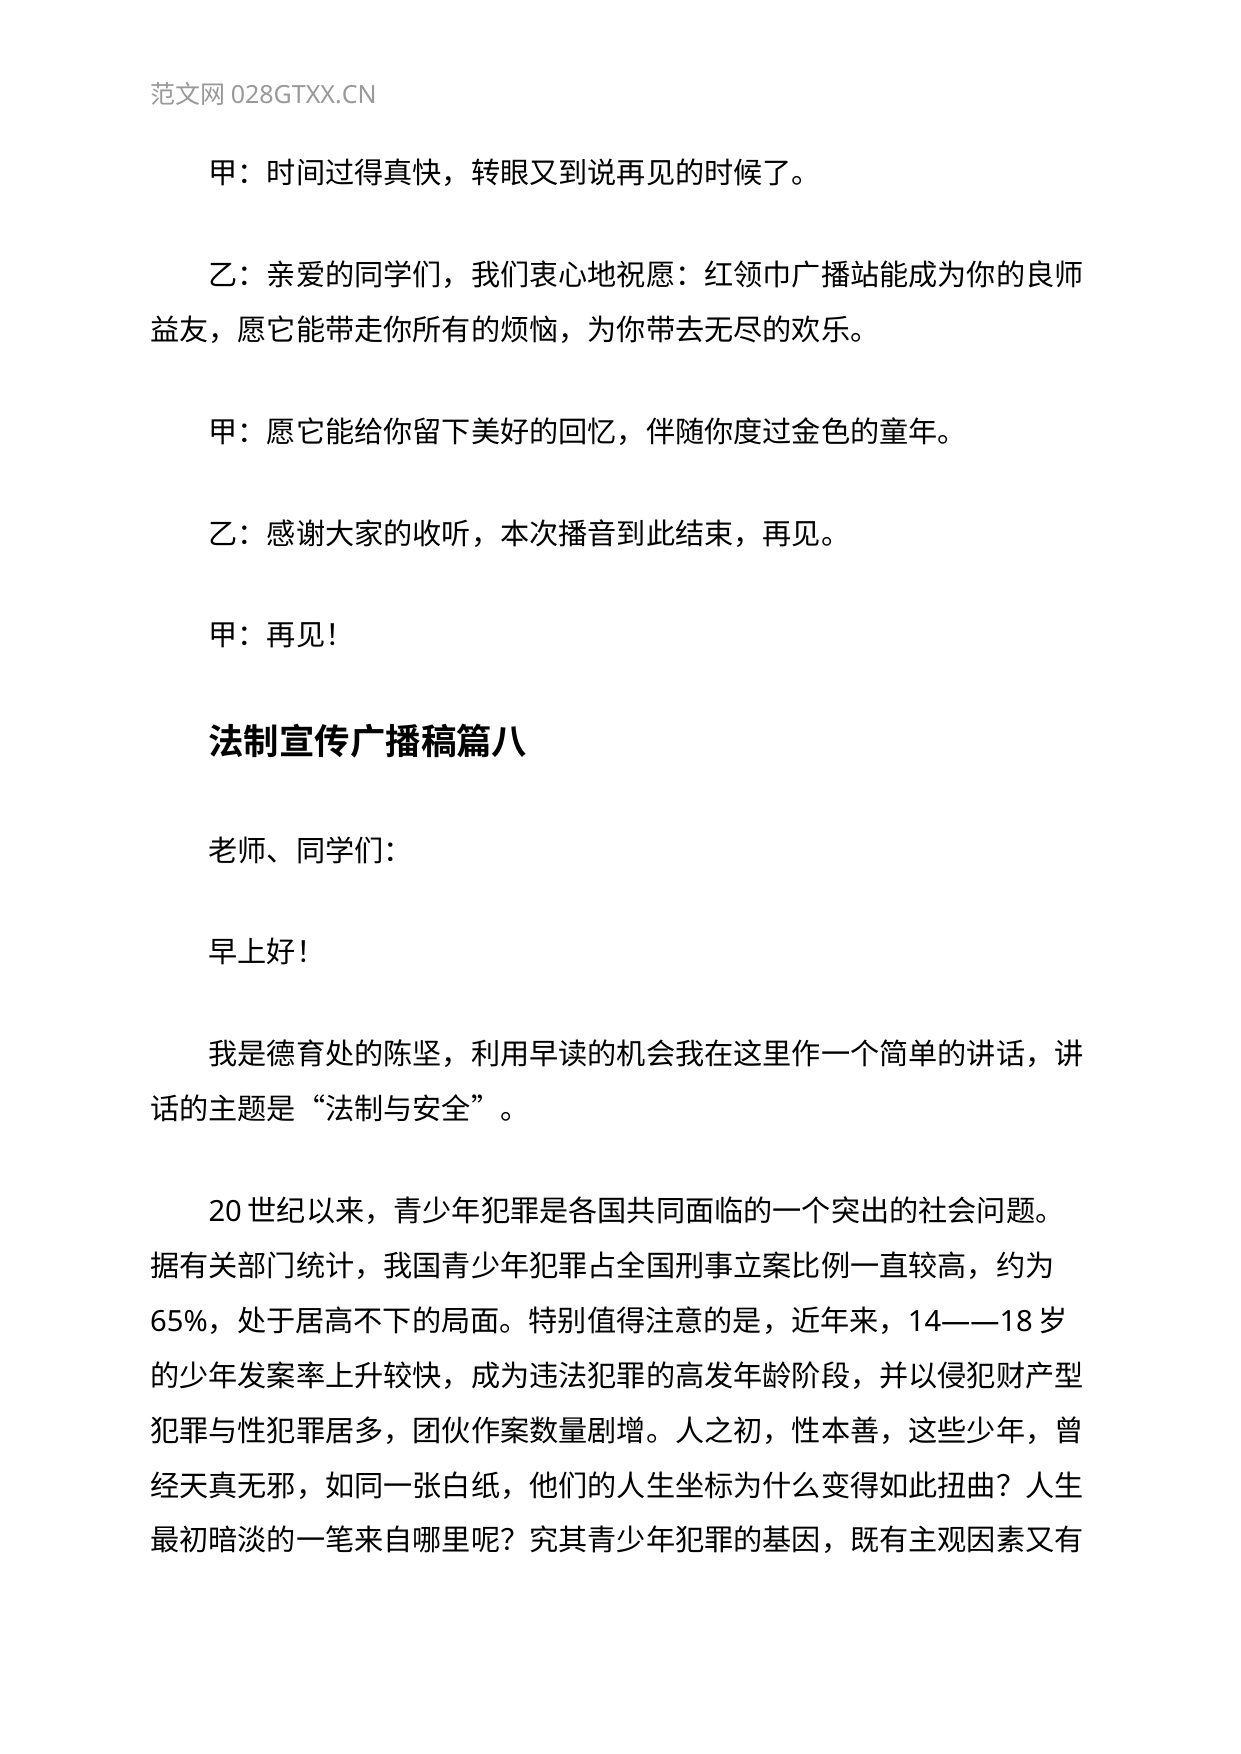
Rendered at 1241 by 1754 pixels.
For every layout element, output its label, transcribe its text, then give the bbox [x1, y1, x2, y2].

text 乙：感谢大家的收听，本次播音到此结束，再见。 [150, 510, 1090, 552]
text 老师、同学们： [150, 827, 1090, 869]
text 甲：时间过得真快，转眼又到说再见的时候了。 [150, 150, 1090, 192]
text 法制宣传广播稿篇八 [150, 714, 1090, 765]
text 甲：愿它能给你留下美好的回忆，伴随你度过金色的童年。 [150, 408, 1090, 451]
text 我是德育处的陈坚，利用早读的机会我在这里作一个简单的讲话，讲话的主题是“法制与安全”。 [150, 1031, 1090, 1128]
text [150, 1187, 1090, 1559]
text 早上好！ [150, 929, 1090, 971]
text 乙：亲爱的同学们，我们衷心地祝愿：红领巾广播站能成为你的良师益友，愿它能带走你所有的烦恼，为你带去无尽的欢乐。 [150, 252, 1090, 349]
text 甲：再见！ [150, 612, 1090, 654]
